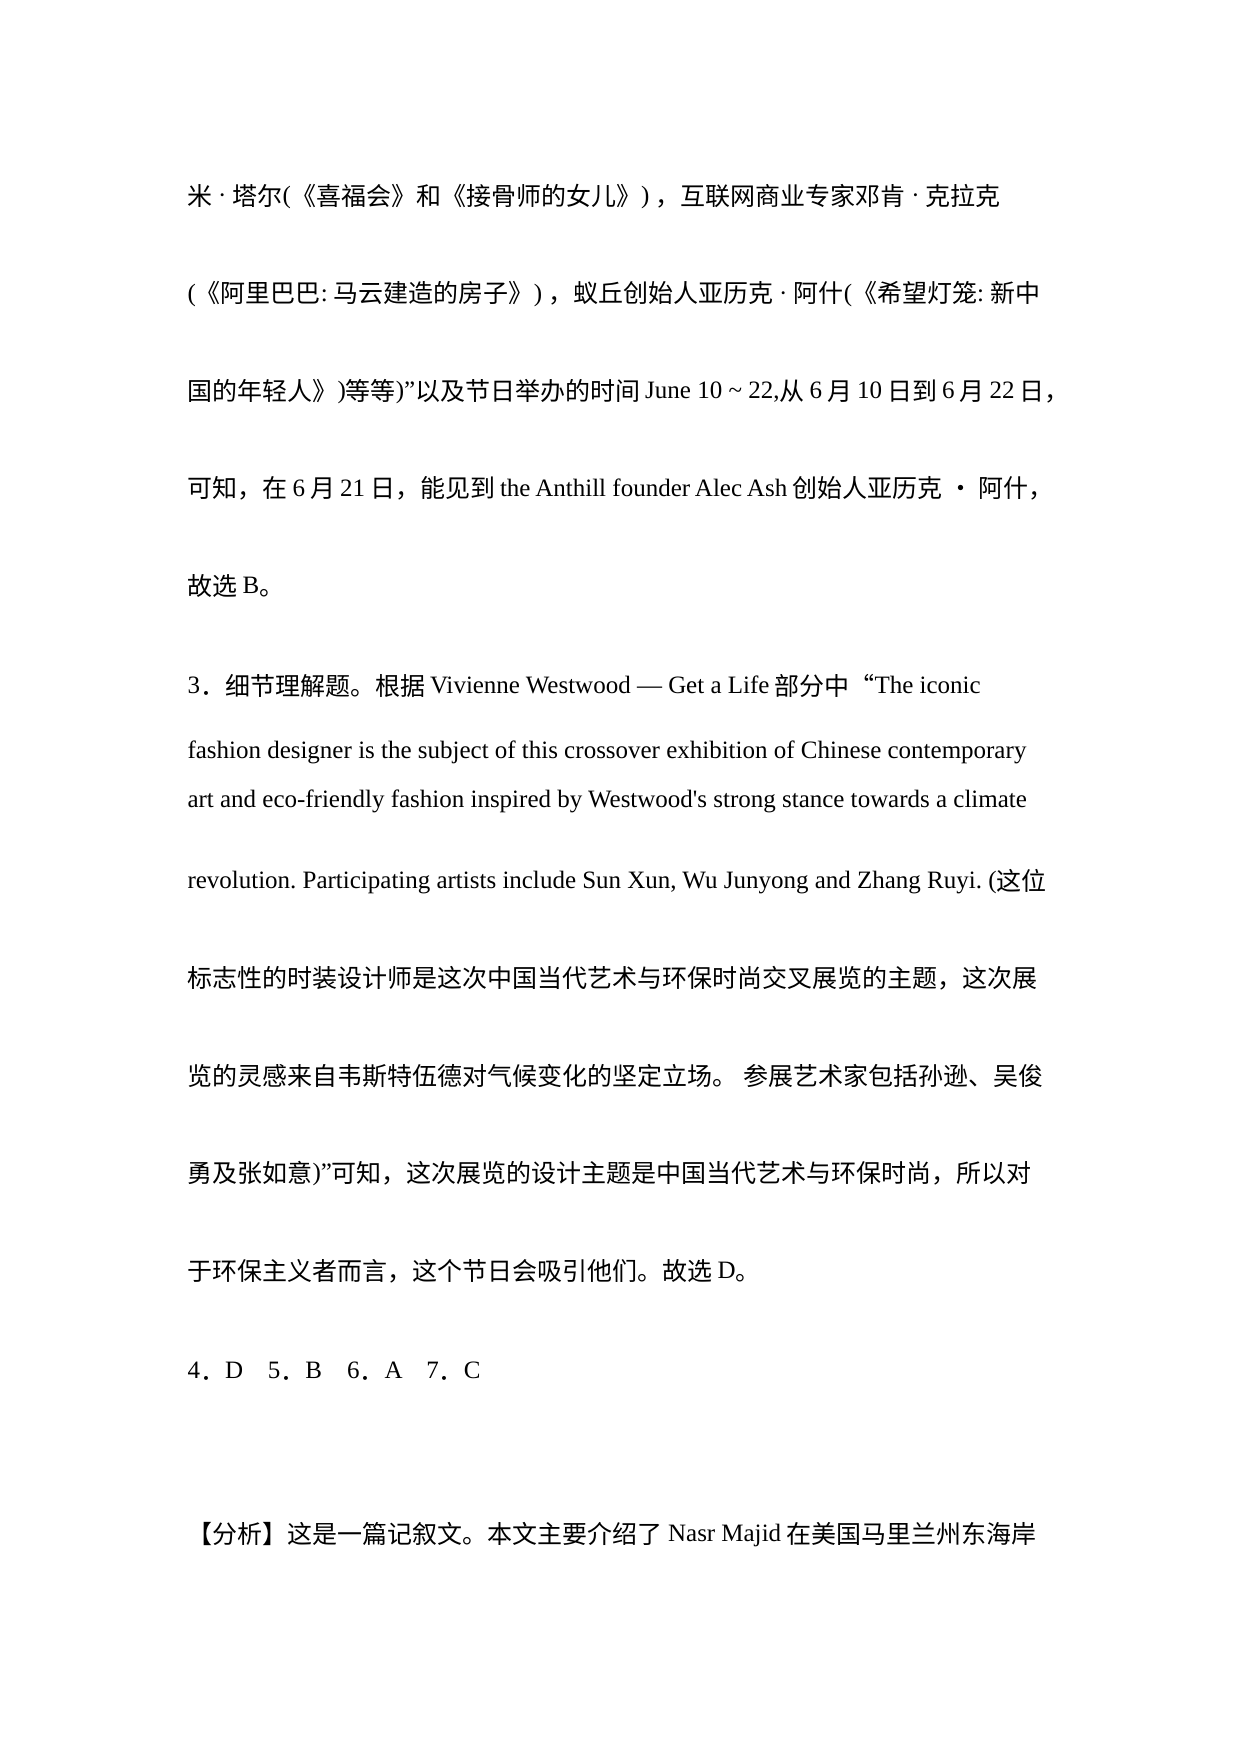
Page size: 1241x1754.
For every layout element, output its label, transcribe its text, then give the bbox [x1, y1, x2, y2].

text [187, 1500, 1053, 1565]
text 3．细节理解题。根据Vivienne Westwood — Get a Life部分中“The iconic fashion designer is the subject of this crossover exhibition of Chinese contemporary art and eco-friendly fashion inspired by Westwood's strong stance towards a climate revolution. Participating artists include Sun Xun, Wu Junyong and Zhang Ruyi. (这位标志性的时装设计师是这次中国当代艺术与环保时尚交叉展览的主题，这次展览的灵感来自韦斯特伍德对气候变化的坚定立场。 参展艺术家包括孙逊、吴俊勇及张如意)”可知，这次展览的设计主题是中国当代艺术与环保时尚，所以对于环保主义者而言，这个节日会吸引他们。故选D。 [187, 652, 1053, 1302]
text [187, 162, 1053, 617]
text 4．D 5．B 6．A 7．C [187, 1337, 1053, 1402]
